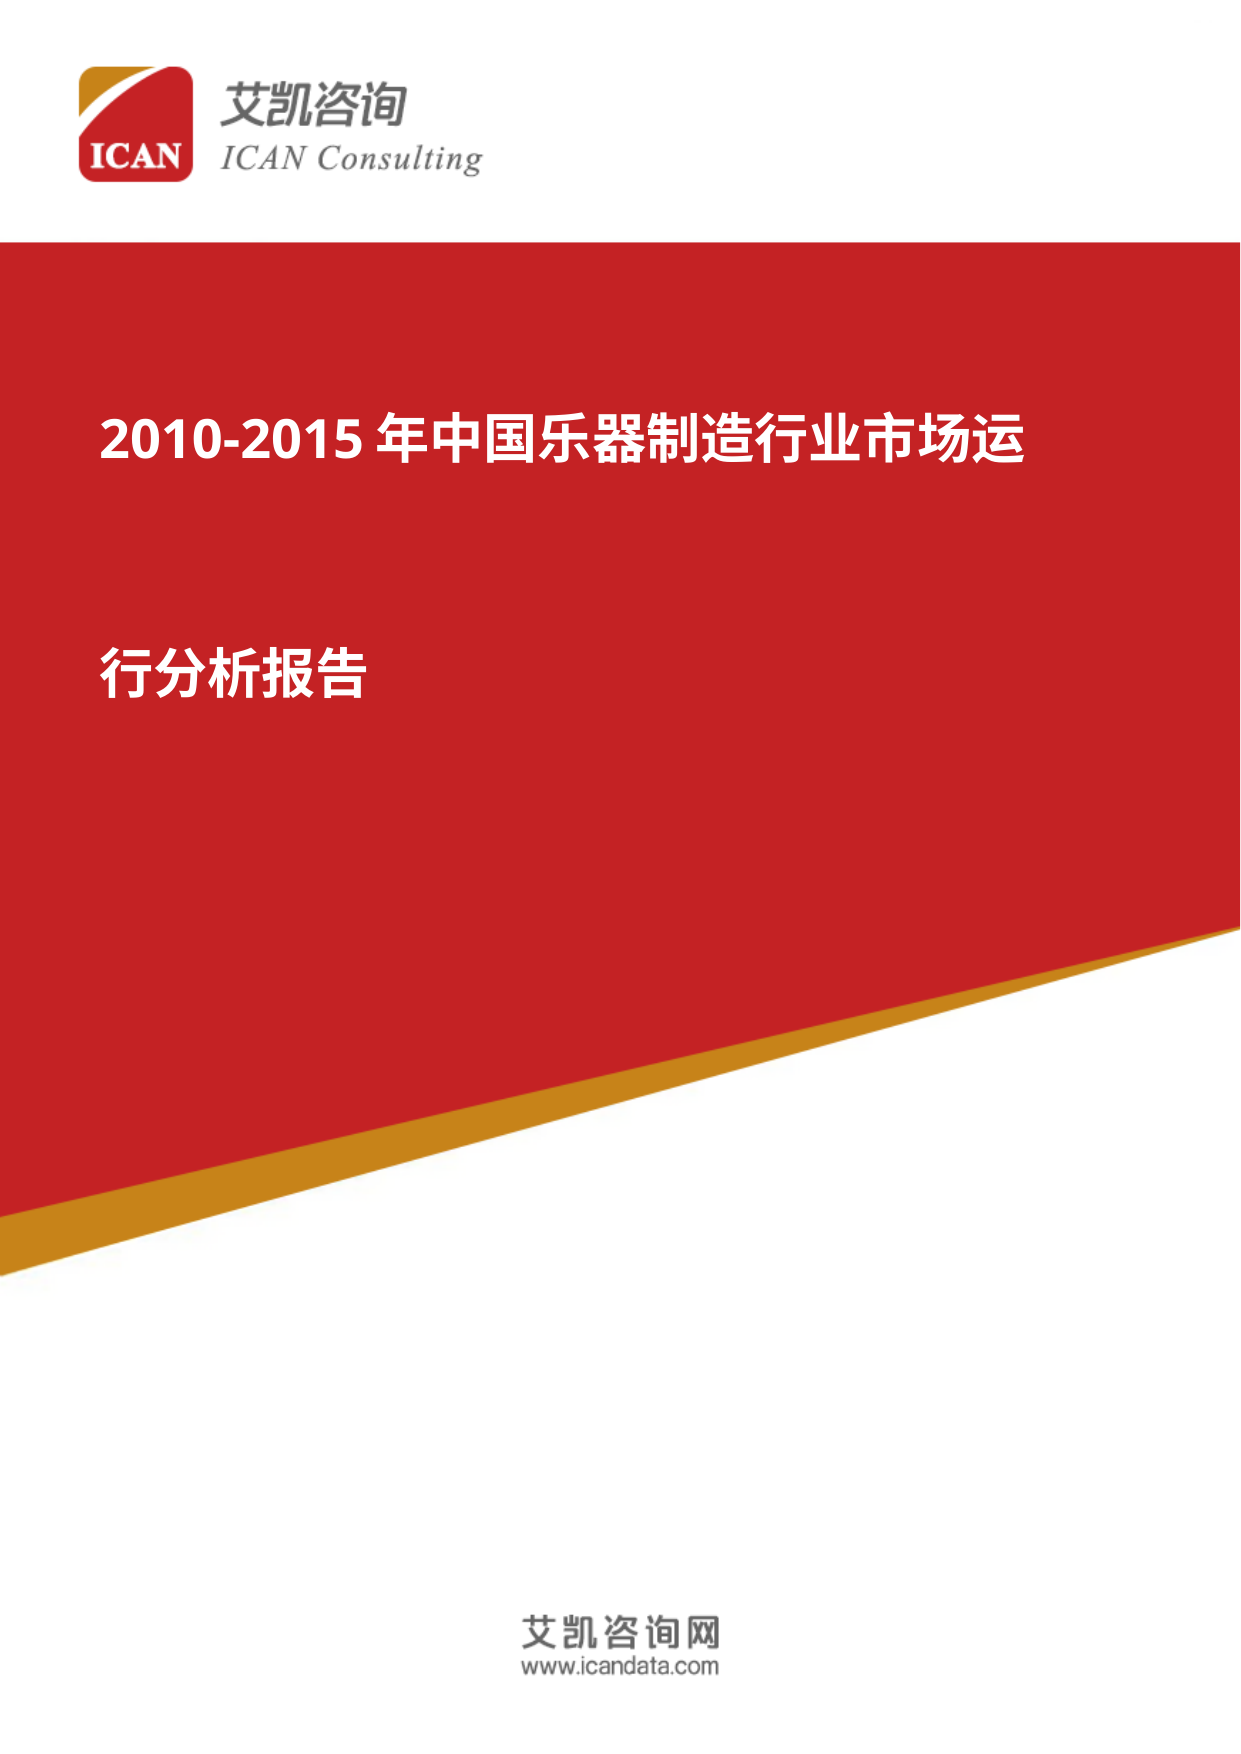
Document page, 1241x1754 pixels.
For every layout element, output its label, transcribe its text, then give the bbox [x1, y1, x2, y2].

subtitle 2010-2015年中国乐器制造行业市场运行分析报告 [99, 386, 1053, 718]
picture [0, 5, 1241, 1754]
